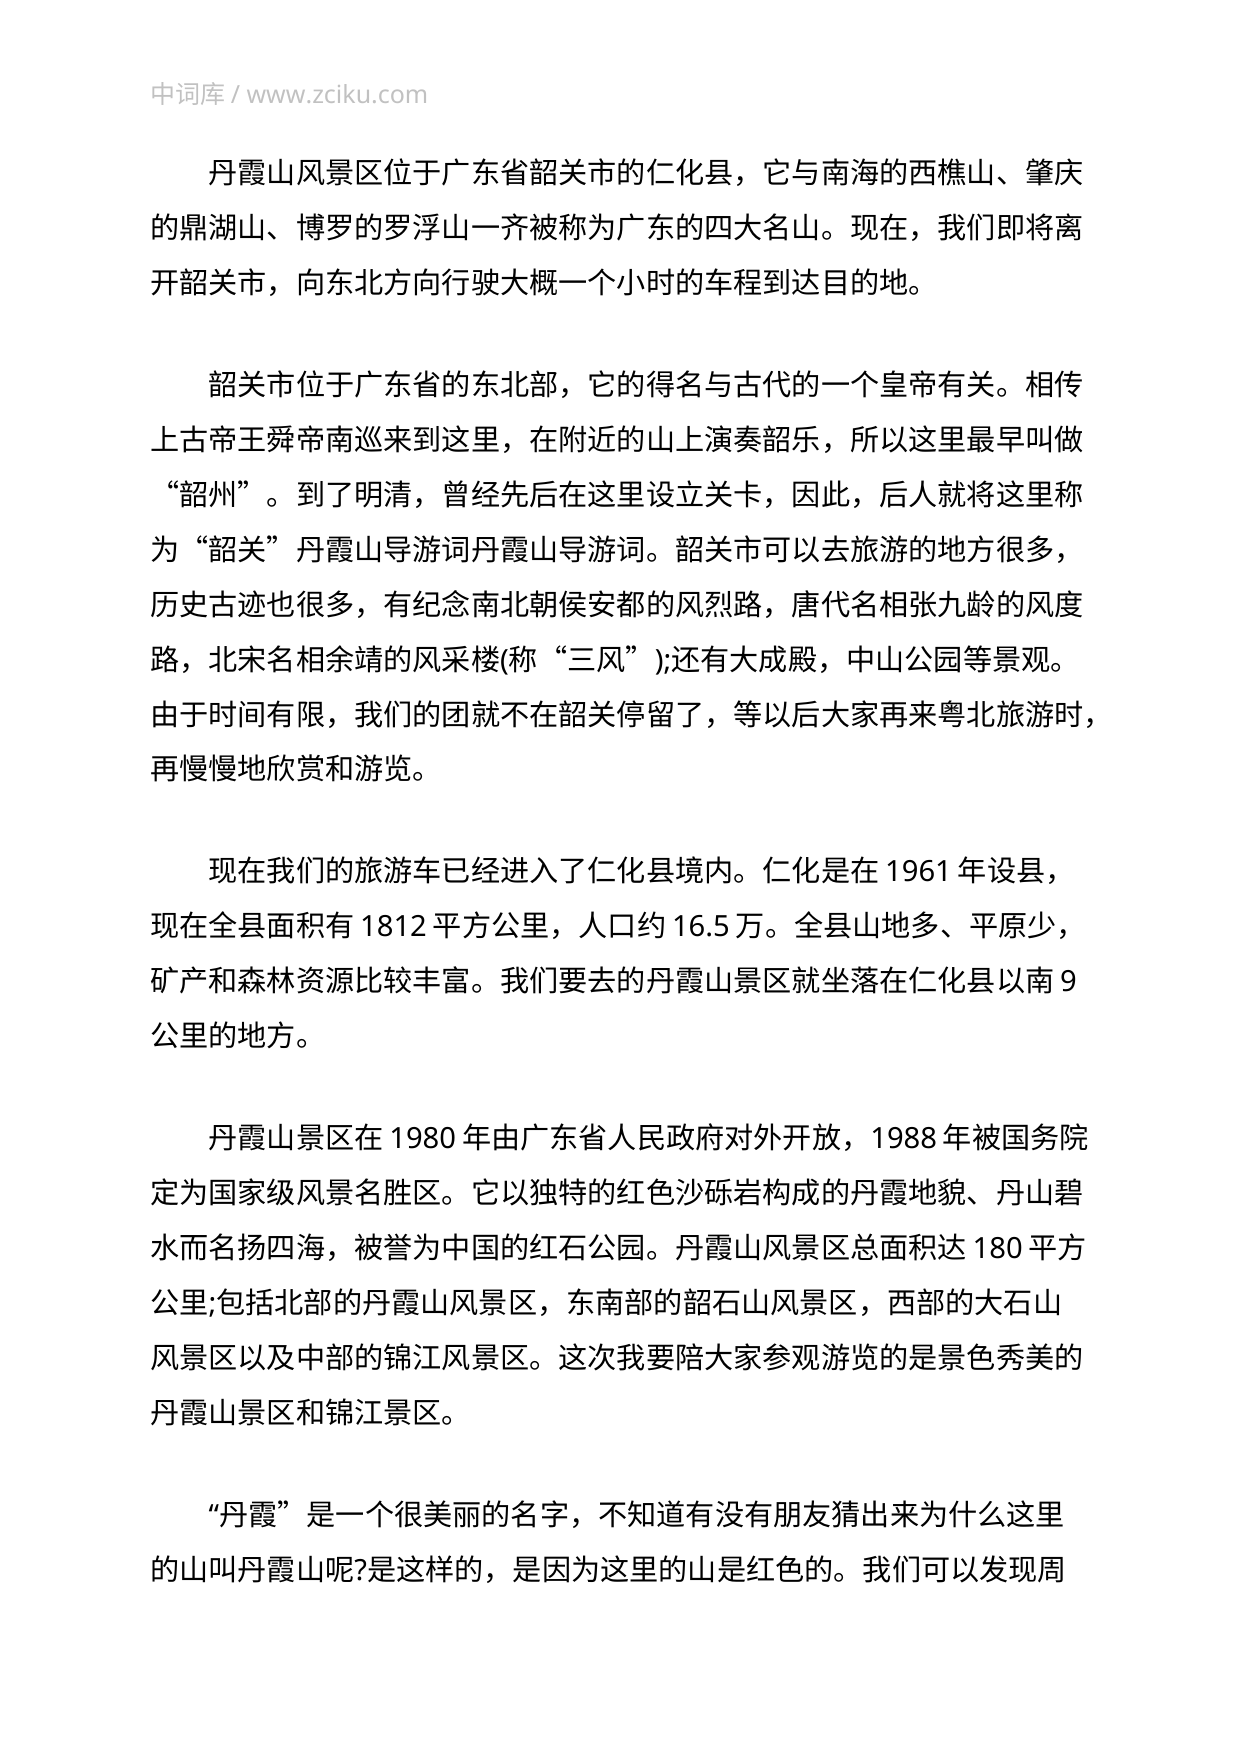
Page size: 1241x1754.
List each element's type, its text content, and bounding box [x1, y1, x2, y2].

text 韶关市位于广东省的东北部，它的得名与古代的一个皇帝有关。相传上古帝王舜帝南巡来到这里，在附近的山上演奏韶乐，所以这里最早叫做“韶州”。到了明清，曾经先后在这里设立关卡，因此，后人就将这里称为“韶关”丹霞山导游词丹霞山导游词。韶关市可以去旅游的地方很多，历史古迹也很多，有纪念南北朝侯安都的风烈路，唐代名相张九龄的风度路，北宋名相余靖的风采楼(称“三风”);还有大成殿，中山公园等景观。由于时间有限，我们的团就不在韶关停留了，等以后大家再来粤北旅游时，再慢慢地欣赏和游览。 [150, 362, 1090, 788]
text 丹霞山景区在1980年由广东省人民政府对外开放，1988年被国务院定为国家级风景名胜区。它以独特的红色沙砾岩构成的丹霞地貌、丹山碧水而名扬四海，被誉为中国的红石公园。丹霞山风景区总面积达180平方公里;包括北部的丹霞山风景区，东南部的韶石山风景区，西部的大石山风景区以及中部的锦江风景区。这次我要陪大家参观游览的是景色秀美的丹霞山景区和锦江景区。 [150, 1114, 1090, 1432]
text 丹霞山风景区位于广东省韶关市的仁化县，它与南海的西樵山、肇庆的鼎湖山、博罗的罗浮山一齐被称为广东的四大名山。现在，我们即将离开韶关市，向东北方向行驶大概一个小时的车程到达目的地。 [150, 150, 1090, 302]
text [150, 1491, 1090, 1588]
text 现在我们的旅游车已经进入了仁化县境内。仁化是在1961年设县，现在全县面积有1812平方公里，人口约16.5万。全县山地多、平原少，矿产和森林资源比较丰富。我们要去的丹霞山景区就坐落在仁化县以南9公里的地方。 [150, 848, 1090, 1055]
